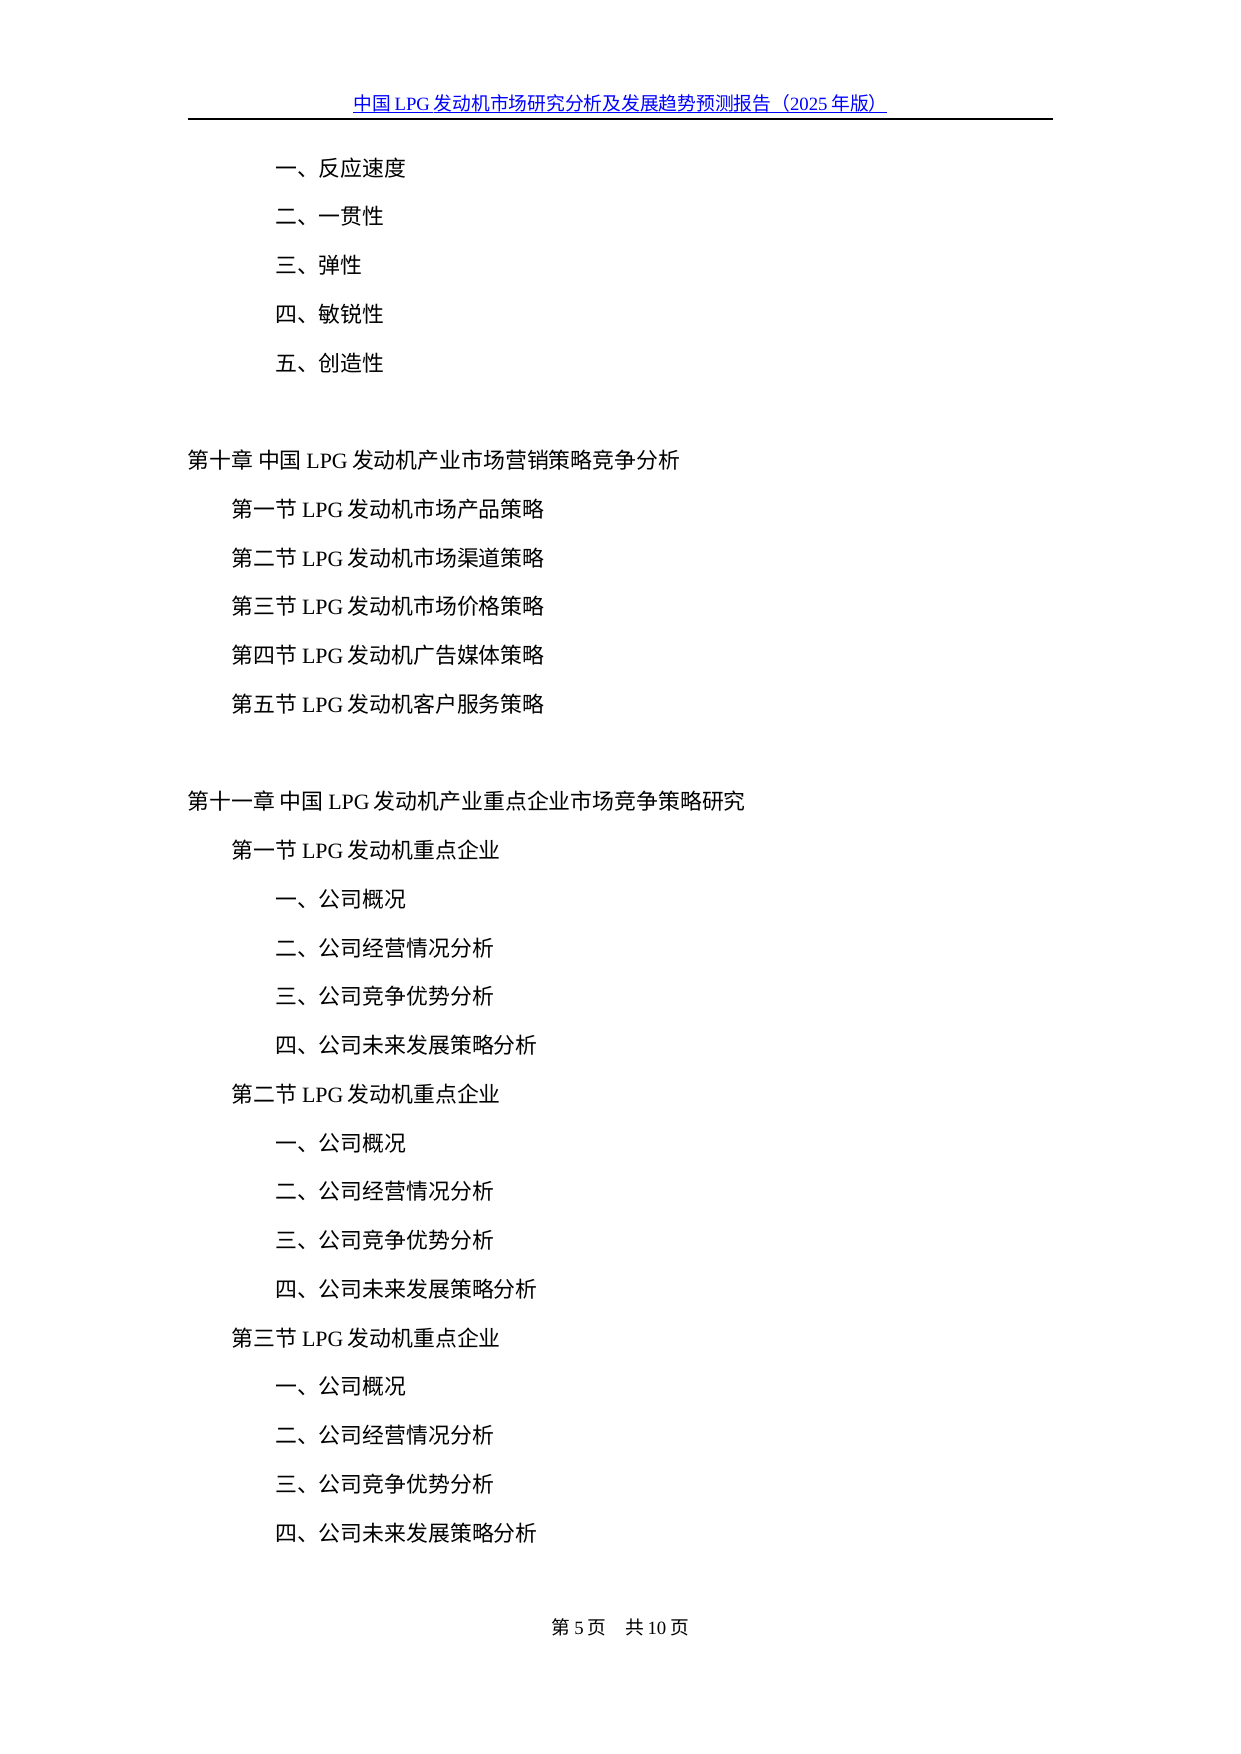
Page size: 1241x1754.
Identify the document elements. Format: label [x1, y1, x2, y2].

text [187, 150, 1053, 1548]
